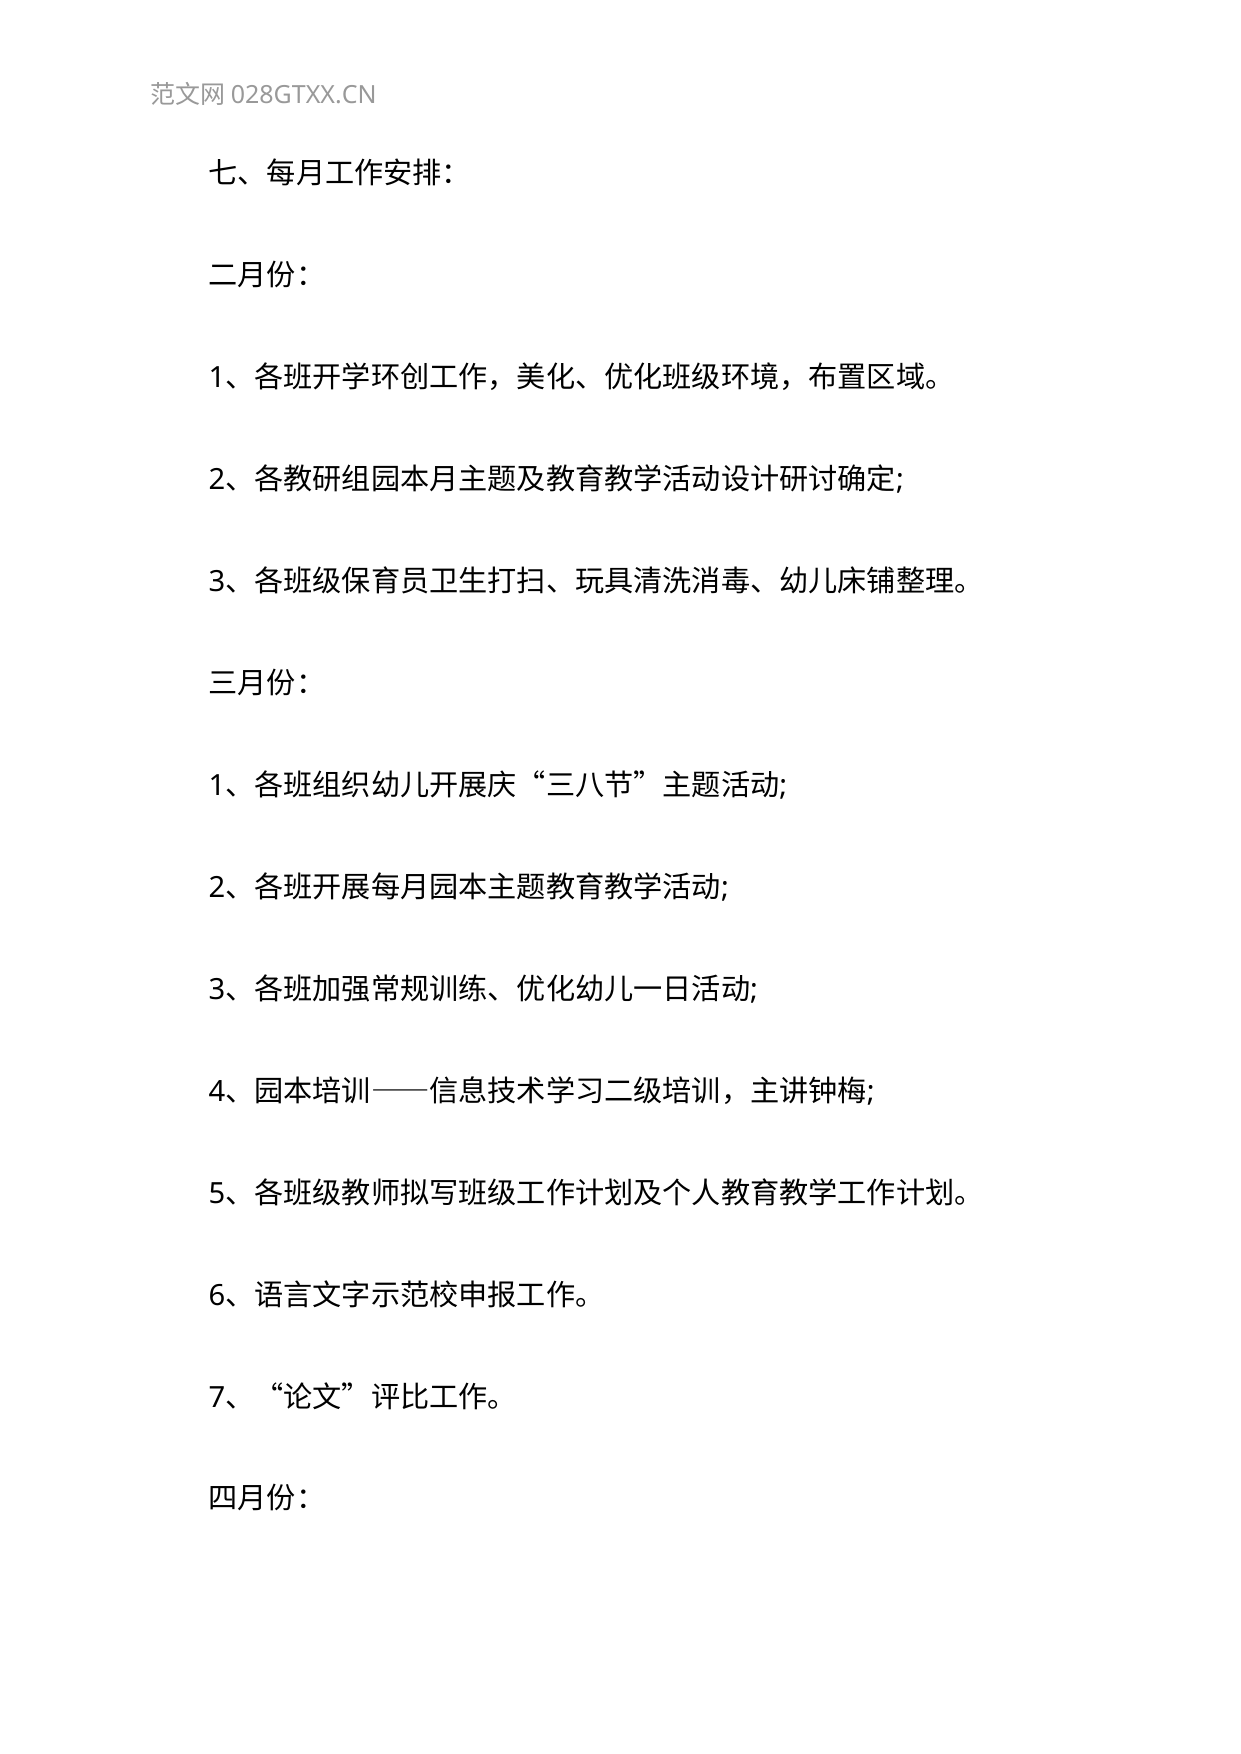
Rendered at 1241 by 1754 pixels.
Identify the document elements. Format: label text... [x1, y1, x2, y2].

text 6、语言文字示范校申报工作。 [150, 1271, 1090, 1313]
text 三月份： [150, 659, 1090, 702]
text 2、各教研组园本月主题及教育教学活动设计研讨确定; [150, 456, 1090, 498]
text 七、每月工作安排： [150, 150, 1090, 192]
text 四月份： [150, 1475, 1090, 1517]
text 7、“论文”评比工作。 [150, 1373, 1090, 1416]
text 3、各班加强常规训练、优化幼儿一日活动; [150, 965, 1090, 1008]
text 二月份： [150, 252, 1090, 294]
text 4、园本培训——信息技术学习二级培训，主讲钟梅; [150, 1067, 1090, 1109]
text 1、各班组织幼儿开展庆“三八节”主题活动; [150, 761, 1090, 804]
text 5、各班级教师拟写班级工作计划及个人教育教学工作计划。 [150, 1169, 1090, 1212]
text 1、各班开学环创工作，美化、优化班级环境，布置区域。 [150, 353, 1090, 396]
text 2、各班开展每月园本主题教育教学活动; [150, 863, 1090, 906]
text 3、各班级保育员卫生打扫、玩具清洗消毒、幼儿床铺整理。 [150, 557, 1090, 600]
